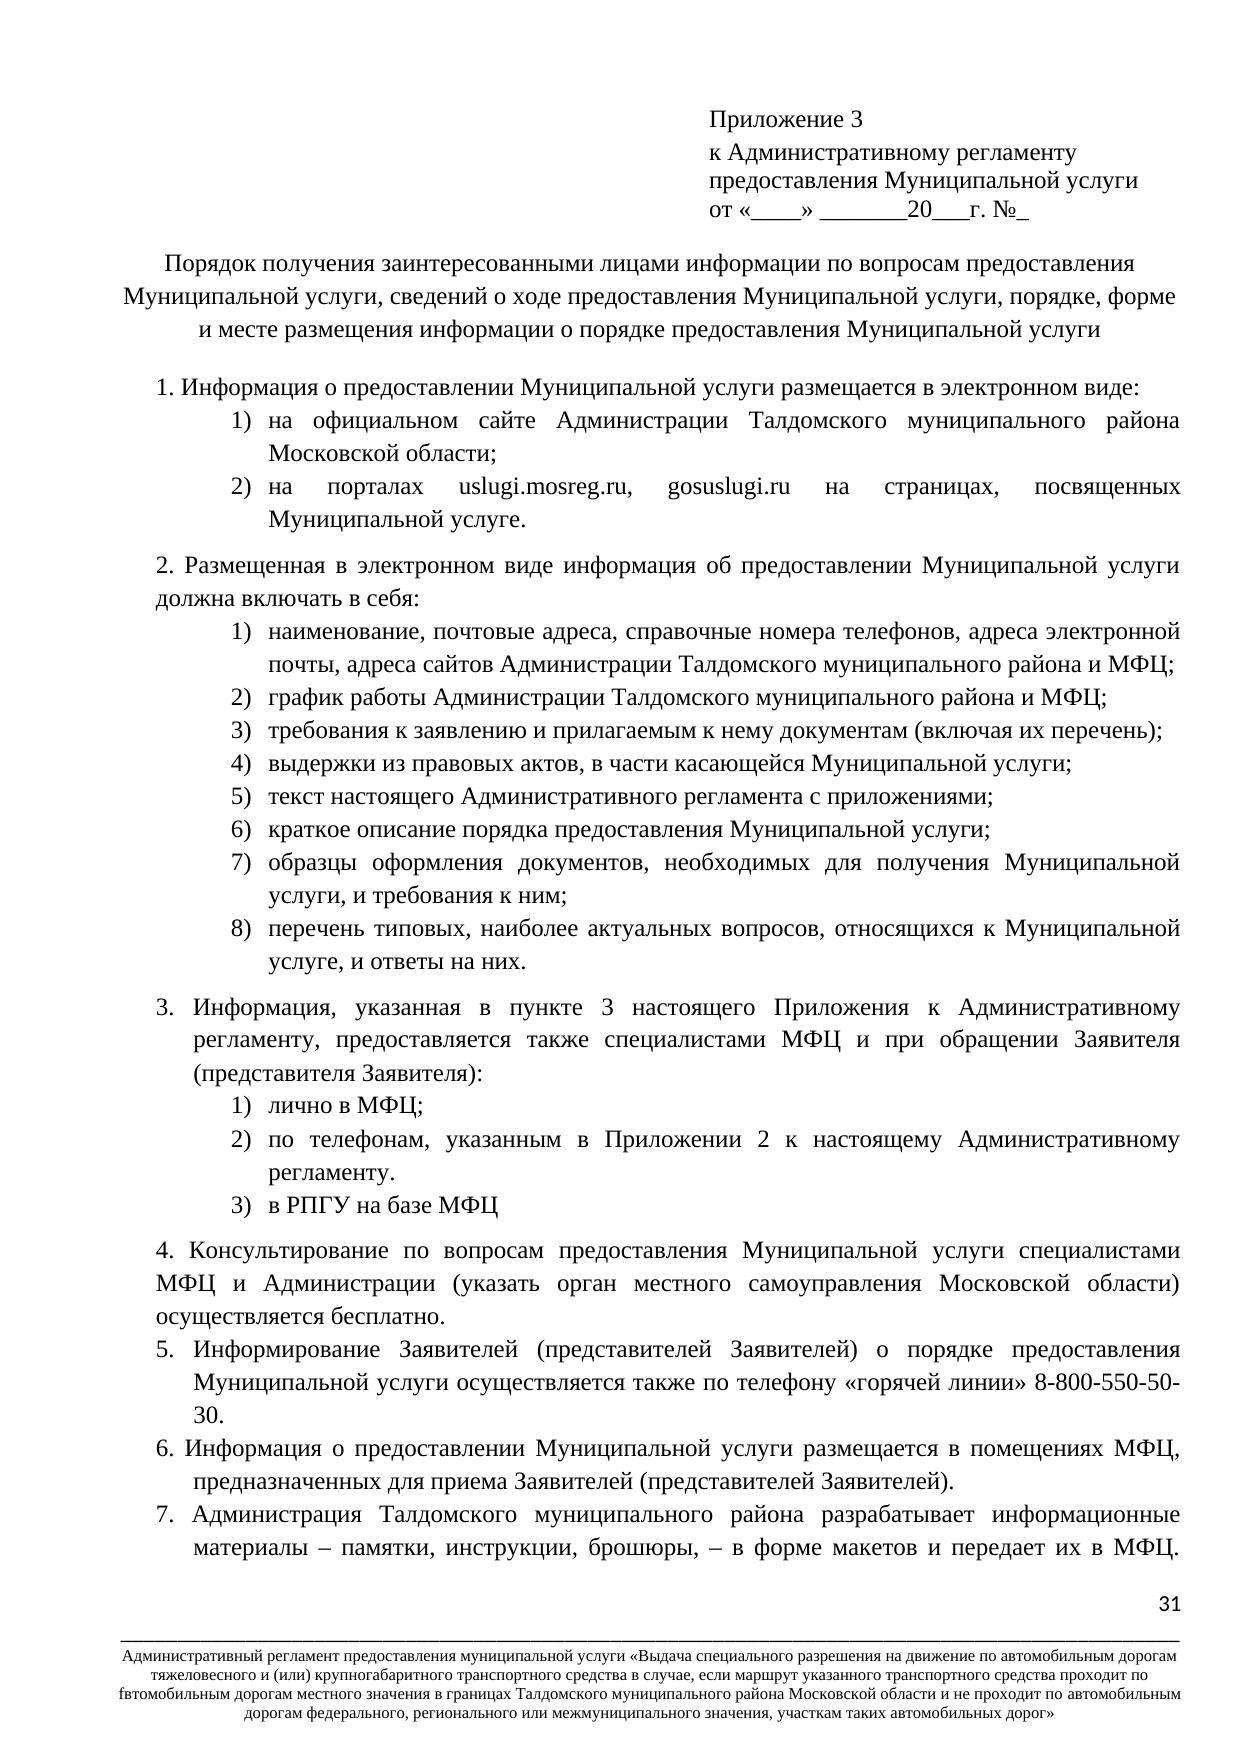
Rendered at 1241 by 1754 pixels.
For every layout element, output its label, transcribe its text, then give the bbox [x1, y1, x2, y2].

list образцы оформления документов, необходимых для получения Муниципальной услуги, и требования к ним; [231, 847, 1181, 909]
list 4. Консультирование по вопросам предоставления Муниципальной услуги специалистами МФЦ и Администрации (указать орган местного самоуправления Московской области) осуществляется бесплатно. [156, 1235, 1181, 1330]
list лично в МФЦ; [231, 1091, 1181, 1119]
list график работы Администрации Талдомского муниципального района и МФЦ; [231, 682, 1181, 711]
text Приложение 3 [709, 104, 1181, 133]
list 3. Информация, указанная в пункте 3 настоящего Приложения к Административному регламенту, предоставляется также специалистами МФЦ и при обращении Заявителя (представителя Заявителя): [156, 992, 1181, 1086]
list 2. Размещенная в электронном виде информация об предоставлении Муниципальной услуги должна включать в себя: [156, 550, 1181, 612]
list текст настоящего Административного регламента с приложениями; [231, 781, 1181, 810]
list требования к заявлению и прилагаемым к нему документам (включая их перечень); [231, 715, 1181, 744]
list в РПГУ на базе МФЦ [231, 1190, 1181, 1218]
list 6. Информация о предоставлении Муниципальной услуги размещается в помещениях МФЦ, предназначенных для приема Заявителей (представителей Заявителей). [156, 1433, 1181, 1495]
text Порядок получения заинтересованными лицами информации по вопросам предоставления Муниципальной услуги, сведений о ходе предоставления Муниципальной услуги, порядке, форме и месте размещения информации о порядке предоставления Муниципальной услуги [118, 248, 1181, 343]
list по телефонам, указанным в Приложении 2 к настоящему Административному регламенту. [231, 1124, 1181, 1185]
list на официальном сайте Администрации Талдомского муниципального района Московской области; [231, 405, 1181, 467]
list 1. Информация о предоставлении Муниципальной услуги размещается в электронном виде: [156, 372, 1181, 401]
list краткое описание порядка предоставления Муниципальной услуги; [231, 814, 1181, 843]
list 5. Информирование Заявителей (представителей Заявителей) о порядке предоставления Муниципальной услуги осуществляется также по телефону «горячей линии» 8-800-550-50-30. [156, 1334, 1181, 1429]
list выдержки из правовых актов, в части касающейся Муниципальной услуги; [231, 748, 1181, 777]
list перечень типовых, наиболее актуальных вопросов, относящихся к Муниципальной услуге, и ответы на них. [231, 913, 1181, 975]
text к Административному регламенту предоставления Муниципальной услуги [709, 137, 1181, 194]
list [156, 1499, 1181, 1561]
text от «____» _______20___г. №_ [709, 194, 1181, 223]
list на порталах uslugi.mosreg.ru, gosuslugi.ru на страницах, посвященных Муниципальной услуге. [231, 471, 1181, 533]
list наименование, почтовые адреса, справочные номера телефонов, адреса электронной почты, адреса сайтов Администрации Талдомского муниципального района и МФЦ; [231, 616, 1181, 678]
